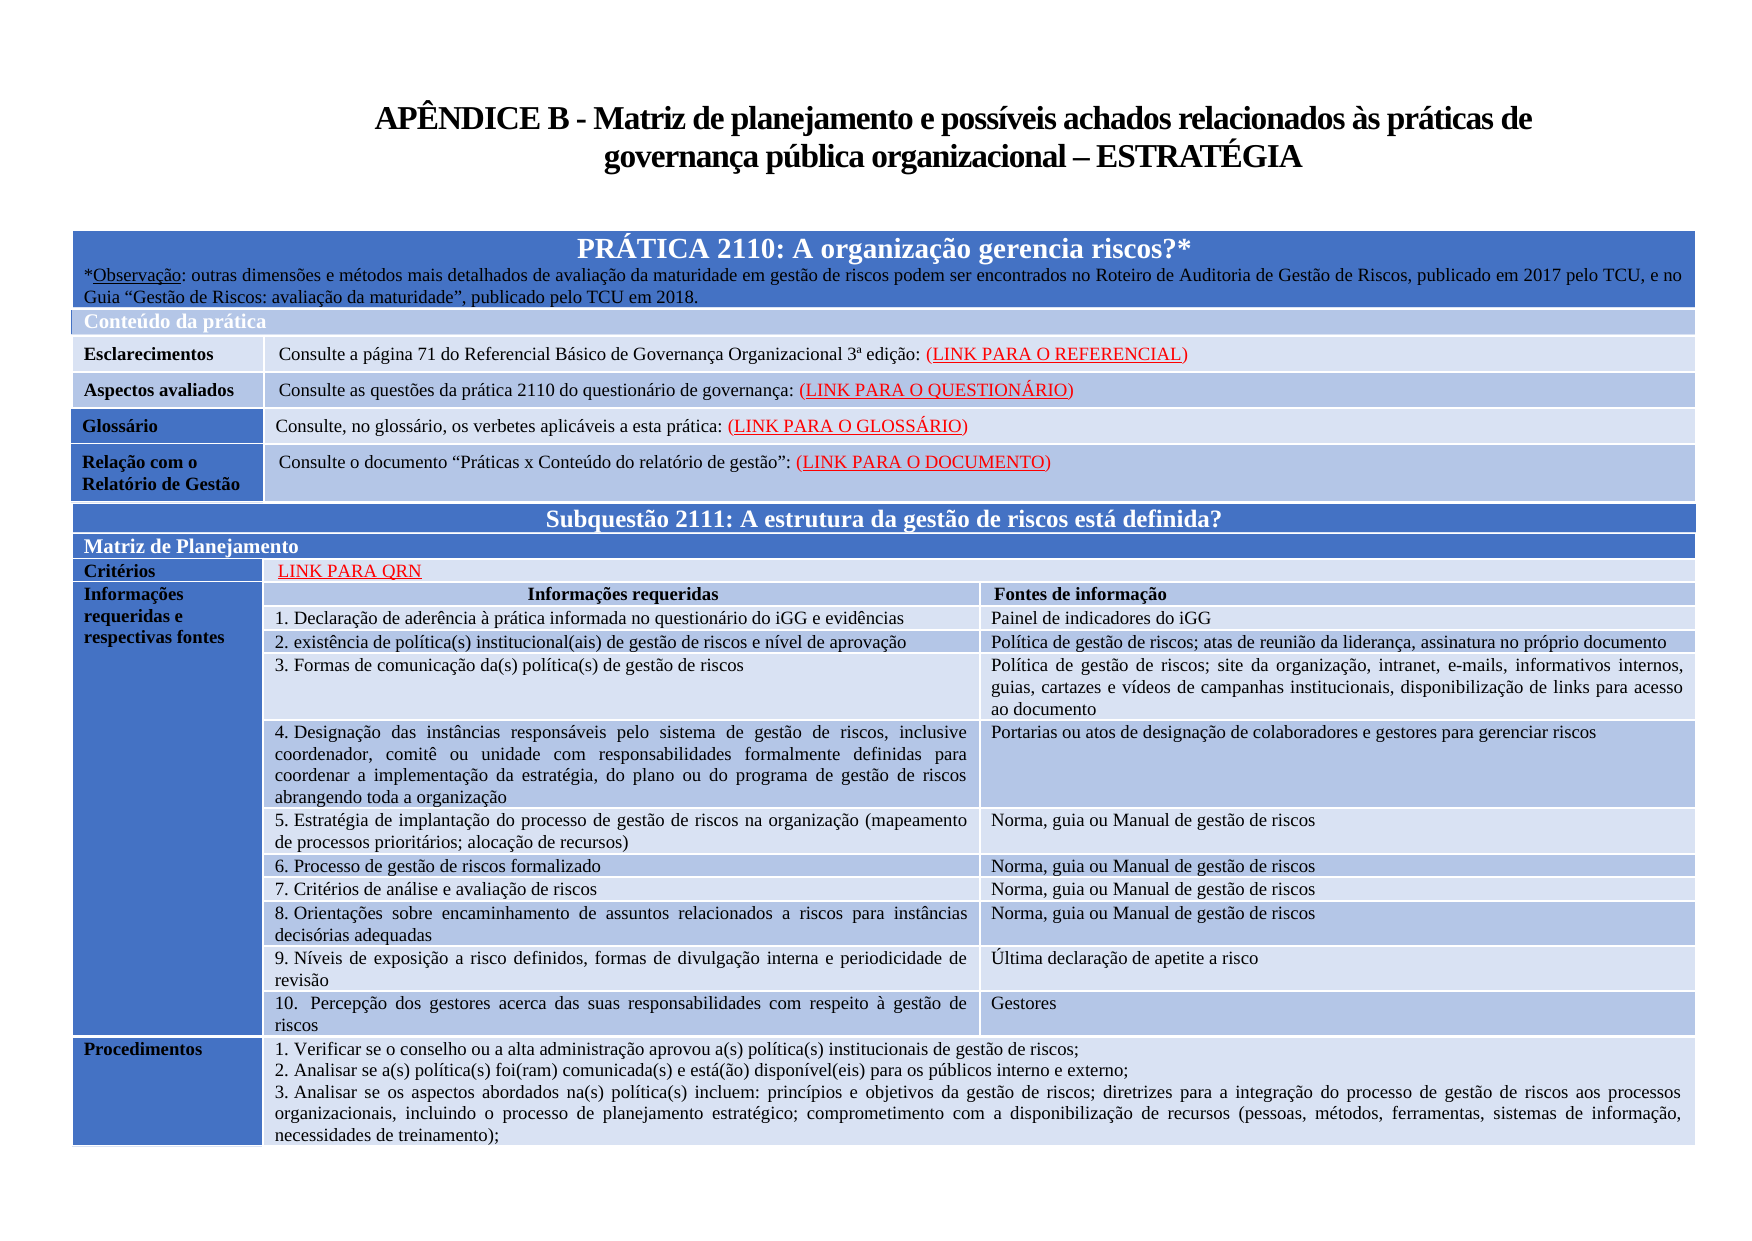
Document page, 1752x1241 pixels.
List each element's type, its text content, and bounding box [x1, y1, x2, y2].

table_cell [264, 1038, 1695, 1145]
table_cell Glossário [71, 409, 263, 443]
table_cell Formas de comunicação da(s) política(s) de gestão de riscos [264, 654, 979, 719]
table_cell Níveis de exposição a risco definidos, formas de divulgação interna e periodicidade de revisão [264, 947, 979, 990]
table_cell Fontes de informação [981, 583, 1695, 605]
table_cell Portarias ou atos de designação de colaboradores e gestores para gerenciar riscos [981, 721, 1695, 807]
table_cell Orientações sobre encaminhamento de assuntos relacionados a riscos para instâncias decisórias adequadas [264, 902, 979, 945]
table_cell Estratégia de implantação do processo de gestão de riscos na organização (mapeamento de processos prioritários; alocação de recursos) [264, 809, 979, 852]
table_cell Consulte as questões da prática 2110 do questionário de governança: (LINK PARA O QUESTIONÁRIO) [265, 373, 1695, 407]
table_cell Gestores [981, 992, 1695, 1035]
table_cell Matriz de Planejamento [73, 534, 1695, 558]
table_cell Percepção dos gestores acerca das suas responsabilidades com respeito à gestão de riscos [264, 992, 979, 1035]
table_header Subquestão 2111: A estrutura da gestão de riscos está definida? [73, 504, 1696, 532]
table_cell Aspectos avaliados [73, 373, 263, 407]
table_cell Norma, guia ou Manual de gestão de riscos [981, 878, 1695, 900]
table_cell Informações requeridas [264, 583, 979, 605]
table_cell Designação das instâncias responsáveis pelo sistema de gestão de riscos, inclusive coordenador, comitê ou unidade com responsabilidades formalmente definidas para coordenar a implementação da estratégia, do plano ou do programa de gestão de riscos abrangendo toda a organização [264, 721, 979, 807]
table_cell Norma, guia ou Manual de gestão de riscos [981, 902, 1695, 945]
table_cell Consulte, no glossário, os verbetes aplicáveis a esta prática: (LINK PARA O GLOSSÁRIO) [265, 409, 1695, 443]
table_cell Política de gestão de riscos; site da organização, intranet, e-mails, informativos internos, guias, cartazes e vídeos de campanhas institucionais, disponibilização de links para acesso ao documento [981, 654, 1695, 719]
table_cell Consulte a página 71 do Referencial Básico de Governança Organizacional 3ª edição: (LINK PARA O REFERENCIAL) [265, 337, 1695, 371]
table_cell Procedimentos [73, 1038, 262, 1145]
table_cell Norma, guia ou Manual de gestão de riscos [981, 855, 1695, 876]
table_cell Processo de gestão de riscos formalizado [264, 855, 979, 876]
table_cell Critérios [73, 559, 262, 581]
table_cell LINK PARA QRN [264, 560, 1695, 581]
table_header PRÁTICA 2110: A organização gerencia riscos?* *Observação: outras dimensões e métodos mais detalhados de avaliação da maturidade em gestão de riscos podem ser encontrados no Roteiro de Auditoria de Gestão de Riscos, publicado em 2017 pelo TCU, e no Guia “Gestão de Riscos: avaliação da maturidade”, publicado pelo TCU em 2018. [73, 231, 1695, 307]
table_cell Relação com o Relatório de Gestão [71, 444, 263, 501]
table_cell Última declaração de apetite a risco [981, 947, 1695, 990]
table_cell Painel de indicadores do iGG [981, 607, 1695, 628]
table_cell Declaração de aderência à prática informada no questionário do iGG e evidências [264, 607, 979, 628]
table_cell Consulte o documento “Práticas x Conteúdo do relatório de gestão”: (LINK PARA O DOCUMENTO) [265, 445, 1695, 501]
table_cell Política de gestão de riscos; atas de reunião da liderança, assinatura no próprio documento [981, 631, 1695, 652]
text APÊNDICE B - Matriz de planejamento e possíveis achados relacionados às práticas de governança pública organizacional – ESTRATÉGIA [303, 98, 1604, 175]
table_cell Critérios de análise e avaliação de riscos [264, 878, 979, 900]
table_cell Conteúdo da prática [72, 310, 1695, 334]
table_cell Esclarecimentos [73, 337, 263, 371]
table_cell Informações requeridas e respectivas fontes [73, 582, 262, 1035]
table_cell existência de política(s) institucional(ais) de gestão de riscos e nível de aprovação [264, 631, 979, 652]
table_cell Norma, guia ou Manual de gestão de riscos [981, 809, 1695, 852]
